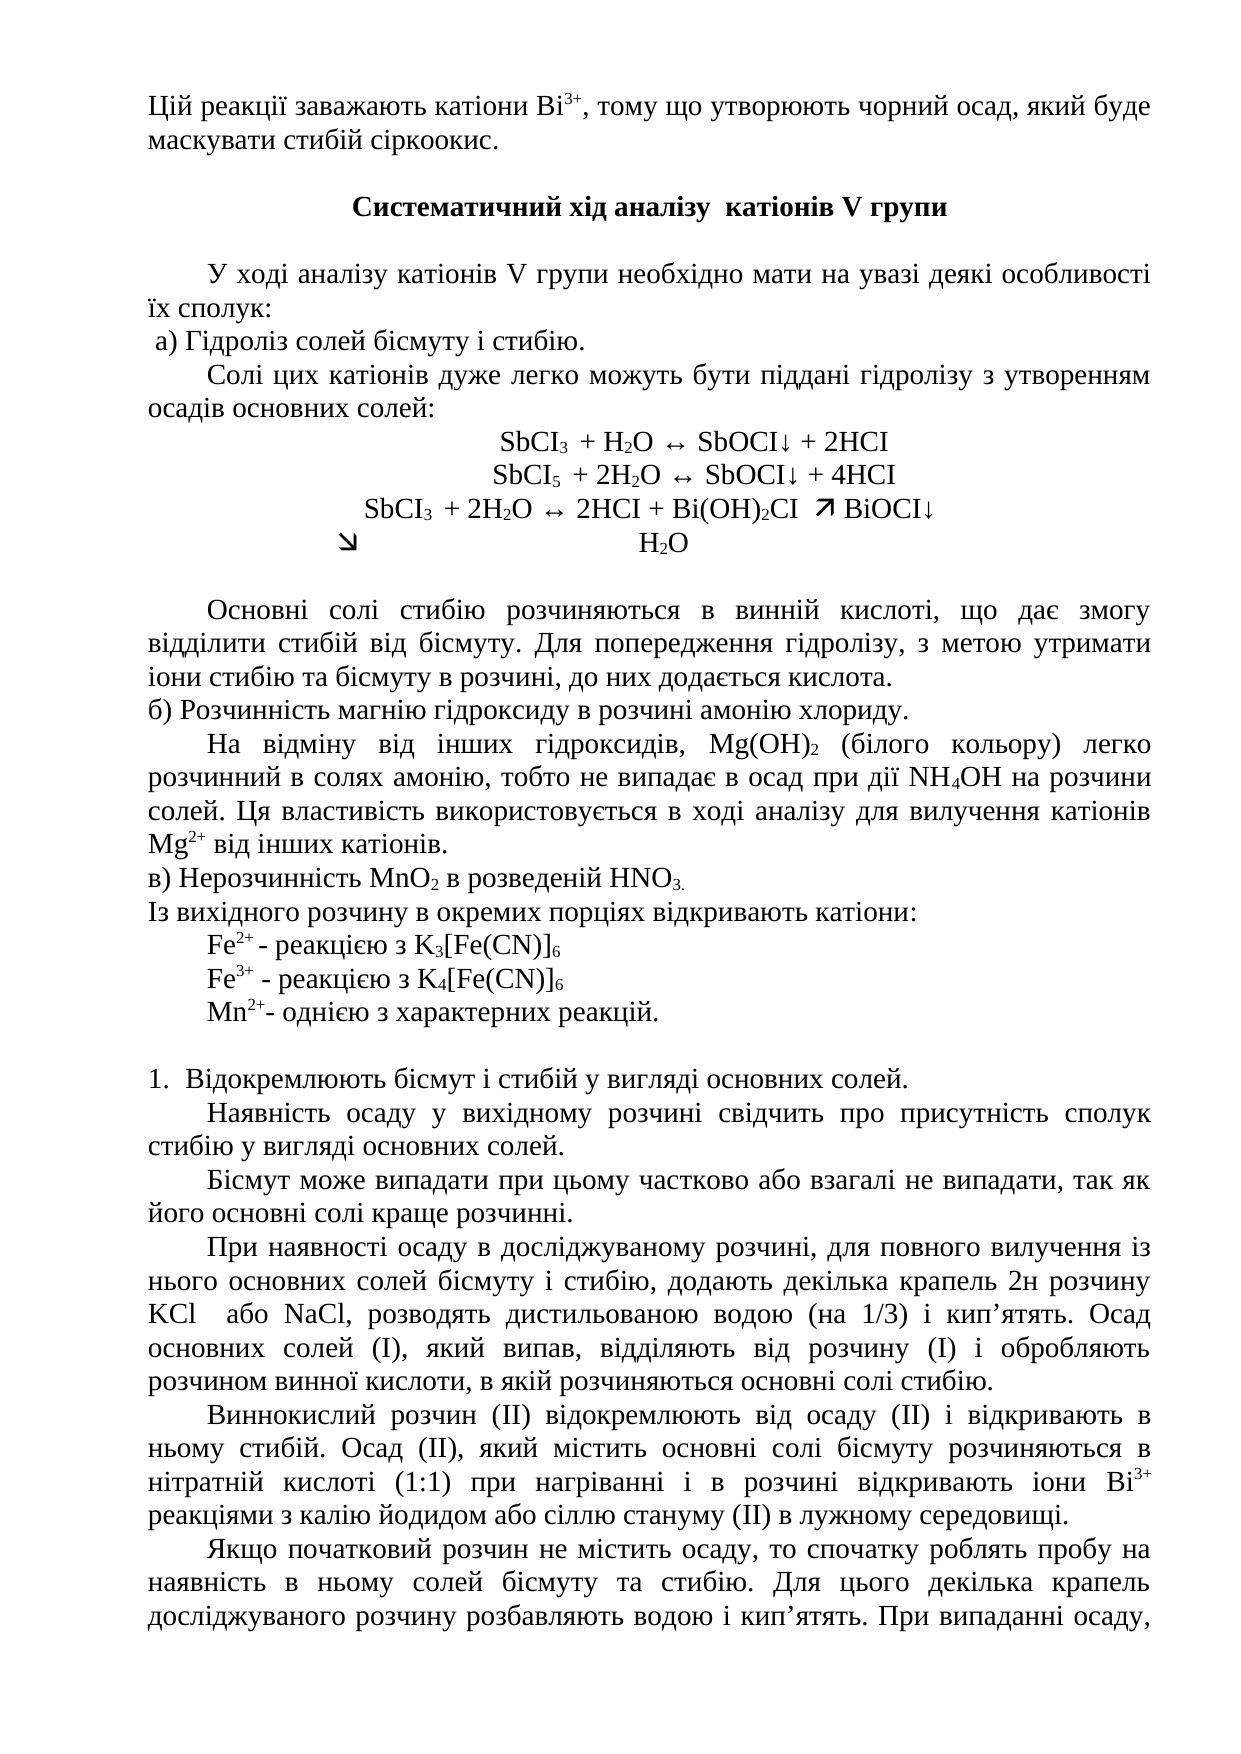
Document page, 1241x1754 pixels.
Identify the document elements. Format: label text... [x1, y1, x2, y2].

text Систематичний хід аналізу катіонів V групи [148, 189, 1152, 223]
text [148, 1531, 1152, 1632]
text При наявності осаду в досліджуваному розчині, для повного вилучення із нього основних солей бісмуту і стибію, додають декілька крапель 2н розчину KCl або NaCl, розводять дистильованою водою (на 1/3) і кип’ятять. Осад основних солей (I), який випав, відділяють від розчину (I) і обробляють розчином винної кислоти, в якій розчиняються основні солі стибію. [148, 1229, 1152, 1397]
text б) Розчинність магнію гідроксиду в розчині амонію хлориду. [148, 692, 1152, 726]
text Із вихідного розчину в окремих порціях відкривають катіони: [148, 894, 1152, 927]
text Основні солі стибію розчиняються в винній кислоті, що дає змогу відділити стибій від бісмуту. Для попередження гідролізу, з метою утримати іони стибію та бісмуту в розчині, до них додається кислота. [148, 592, 1152, 692]
text SbCI3 + Н2О ↔ SbОСІ↓ + 2НСІ [148, 424, 1152, 457]
text Наявність осаду у вихідному розчині свідчить про присутність сполук стибію у вигляді основних солей. [148, 1095, 1152, 1162]
text На відміну від інших гідроксидів, Mg(OH)2 (білого кольору) легко розчинний в солях амонію, тобто не випадає в осад при дії NH4OH на розчини солей. Ця властивість використовується в ході аналізу для вилучення катіонів Mg2+ від інших катіонів. [148, 726, 1152, 860]
text Mn2+- однією з характерних реакцій. [148, 994, 1152, 1028]
text У ході аналізу катіонів V групи необхідно мати на увазі деякі особливості їх сполук: [148, 256, 1152, 323]
text а) Гідроліз солей бісмуту і стибію. [148, 323, 1152, 357]
text Бісмут може випадати при цьому частково або взагалі не випадати, так як його основні солі краще розчинні. [148, 1162, 1152, 1229]
text Fe3+ - реакцією з K4[Fe(CN)]6 [148, 961, 1152, 994]
list Відокремлюють бісмут і стибій у вигляді основних солей. [148, 1061, 1152, 1095]
text Fe2+ - реакцією з K3[Fe(CN)]6 [148, 927, 1152, 961]
text Солі цих катіонів дуже легко можуть бути піддані гідролізу з утворенням осадів основних солей: [148, 357, 1152, 424]
text SbCI3 + 2Н2О ↔ 2НСІ + Ві(ОН)2СІ ВіОСІ↓ [148, 491, 1152, 525]
text в) Нерозчинність MnO2 в розведеній HNO3. [148, 860, 1152, 894]
text SbCI5 + 2Н2О ↔ SbОСІ↓ + 4НСІ [148, 457, 1152, 491]
list Н2О [148, 525, 1152, 558]
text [148, 88, 1152, 156]
text Виннокислий розчин (II) відокремлюють від осаду (II) і відкривають в ньому стибій. Осад (II), який містить основні солі бісмуту розчиняються в нітратній кислоті (1:1) при нагріванні і в розчині відкривають іони Bi3+ реакціями з калію йодидом або сіллю стануму (II) в лужному середовищі. [148, 1397, 1152, 1531]
